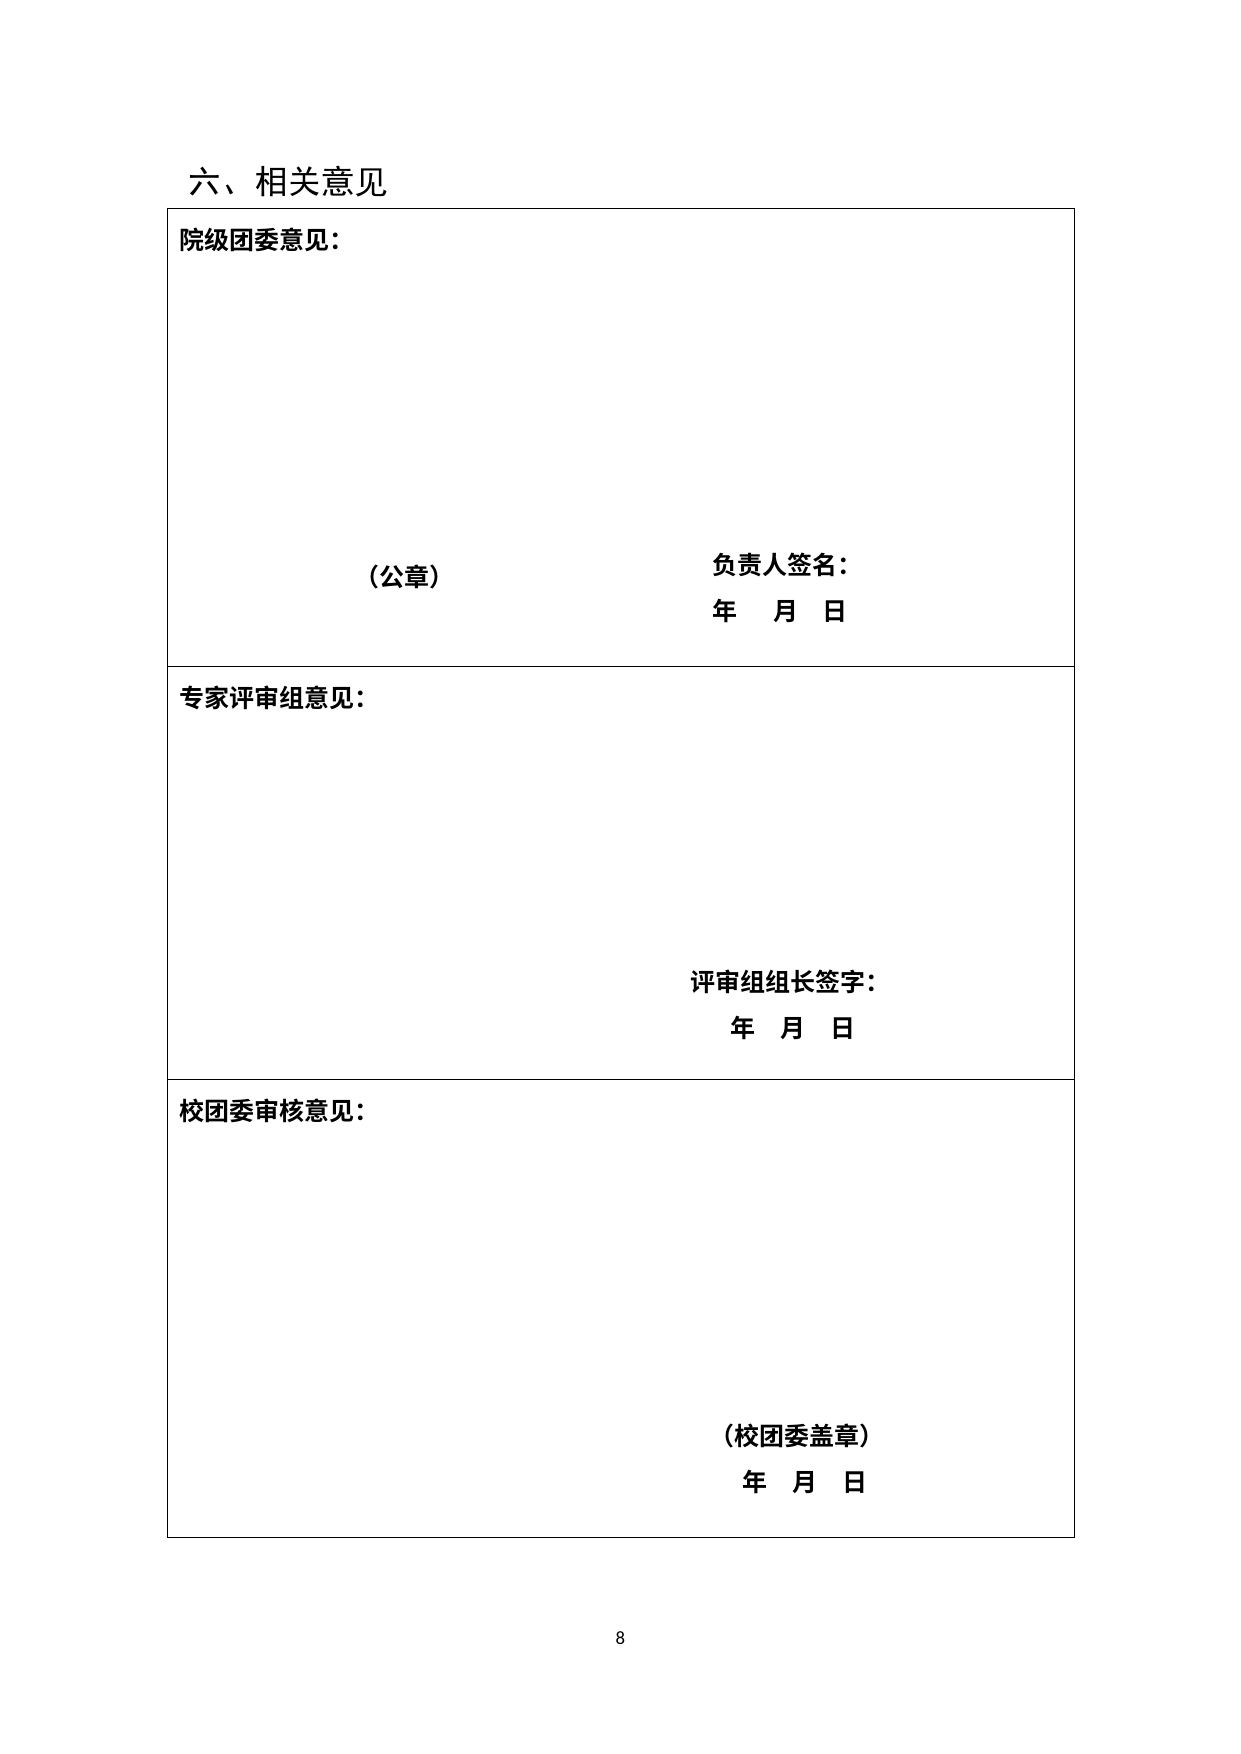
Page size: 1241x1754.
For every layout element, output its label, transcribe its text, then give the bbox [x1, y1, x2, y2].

table_cell 校团委审核意见： [168, 1080, 597, 1537]
table_cell （校团委盖章） 年 月 日 [597, 1080, 1074, 1537]
text 六、相关意见 [187, 160, 1086, 198]
table_header 负责人签名： 年 月 日 [597, 209, 1074, 666]
table_cell 专家评审组意见： [168, 667, 597, 1078]
table_cell 评审组组长签字： 年 月 日 [597, 667, 1074, 1078]
table_header 院级团委意见： （公章） [168, 209, 597, 666]
